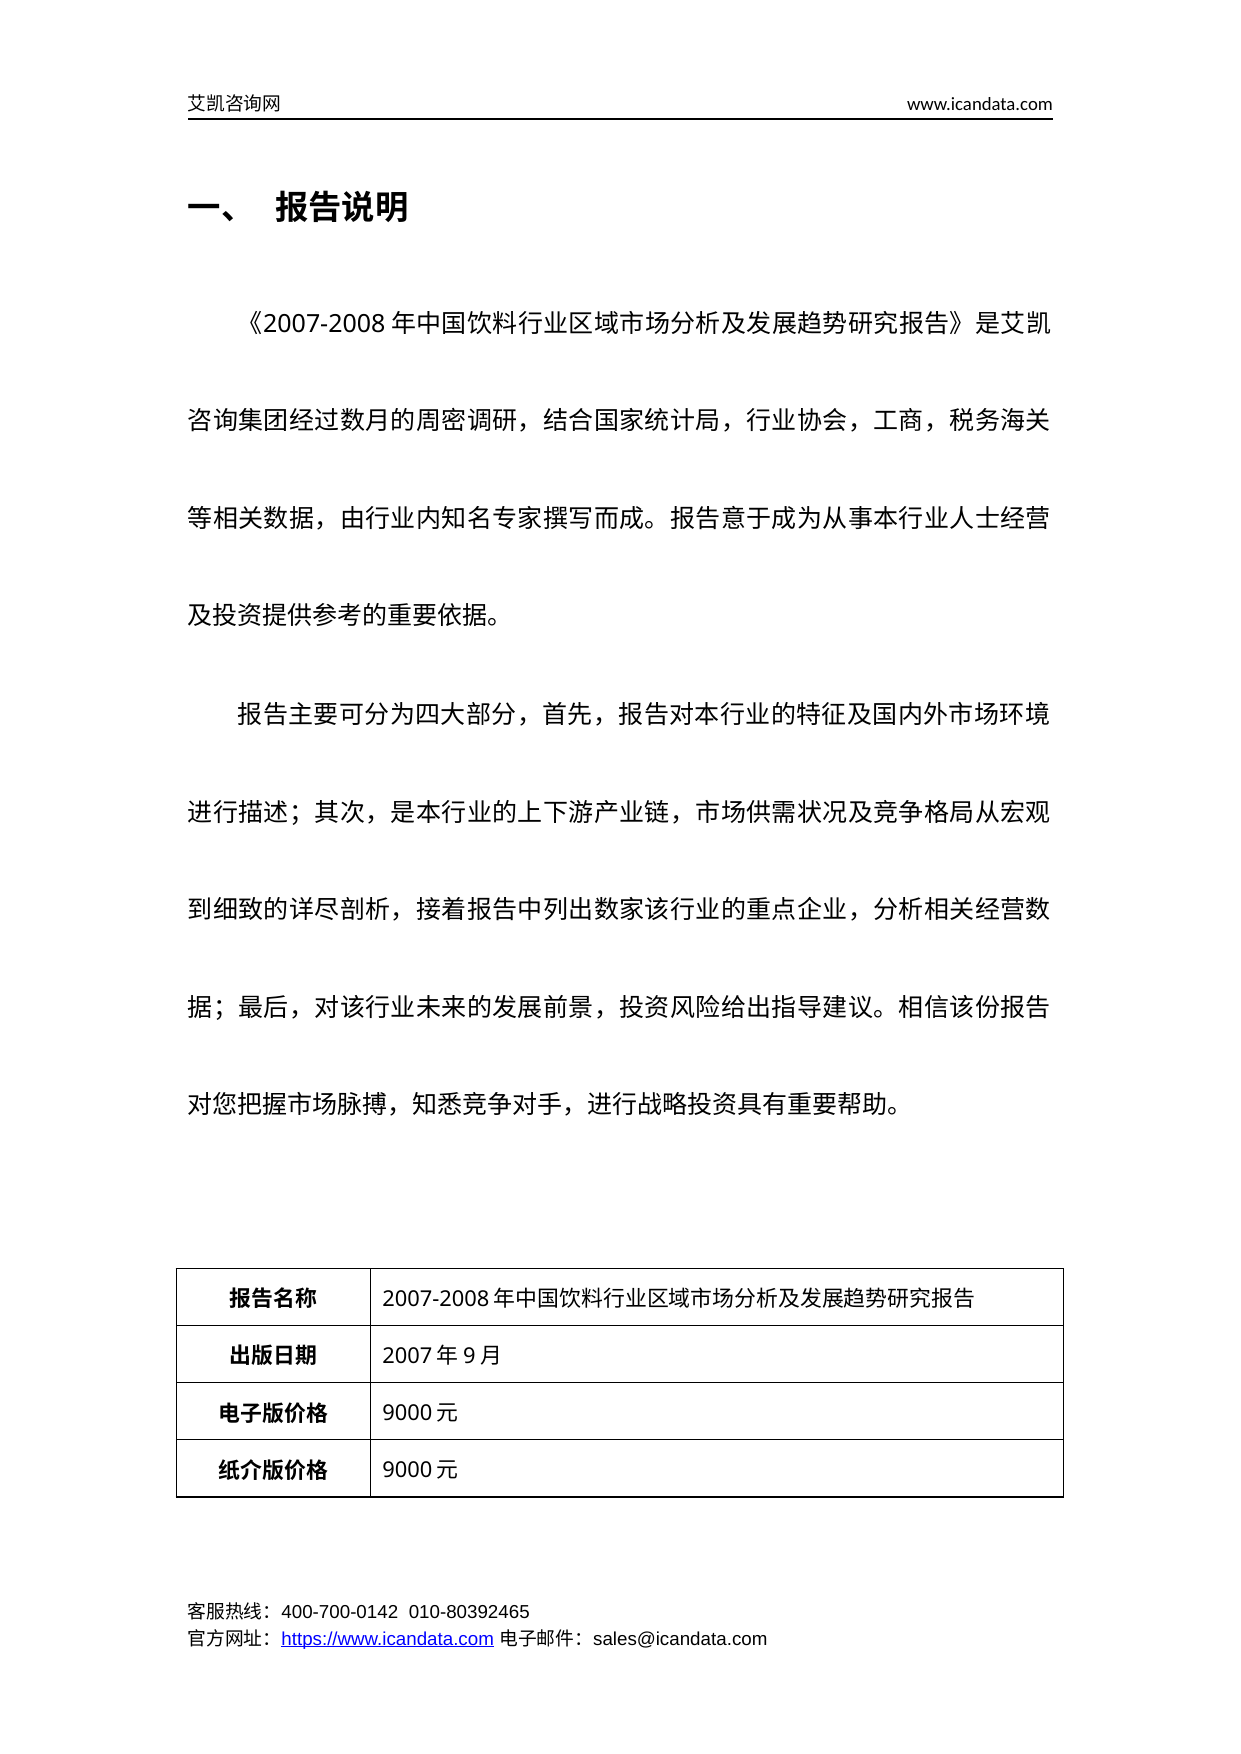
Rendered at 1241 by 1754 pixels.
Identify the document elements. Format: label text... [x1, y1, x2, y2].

table_header 报告名称 [177, 1269, 370, 1325]
table_cell 电子版价格 [177, 1383, 370, 1439]
table_cell 出版日期 [177, 1326, 370, 1382]
table_header 2007-2008年中国饮料行业区域市场分析及发展趋势研究报告 [371, 1269, 1063, 1325]
text 《2007-2008年中国饮料行业区域市场分析及发展趋势研究报告》是艾凯咨询集团经过数月的周密调研，结合国家统计局，行业协会，工商，税务海关等相关数据，由行业内知名专家撰写而成。报告意于成为从事本行业人士经营及投资提供参考的重要依据。 [187, 289, 1053, 646]
table_cell 2007年9月 [371, 1326, 1063, 1382]
table_cell 纸介版价格 [177, 1440, 370, 1496]
table_cell 9000元 [371, 1383, 1063, 1439]
table_cell 9000元 [371, 1440, 1063, 1496]
text 报告主要可分为四大部分，首先，报告对本行业的特征及国内外市场环境进行描述；其次，是本行业的上下游产业链，市场供需状况及竞争格局从宏观到细致的详尽剖析，接着报告中列出数家该行业的重点企业，分析相关经营数据；最后，对该行业未来的发展前景，投资风险给出指导建议。相信该份报告对您把握市场脉搏，知悉竞争对手，进行战略投资具有重要帮助。 [187, 681, 1053, 1136]
subtitle 报告说明 [187, 172, 1053, 237]
